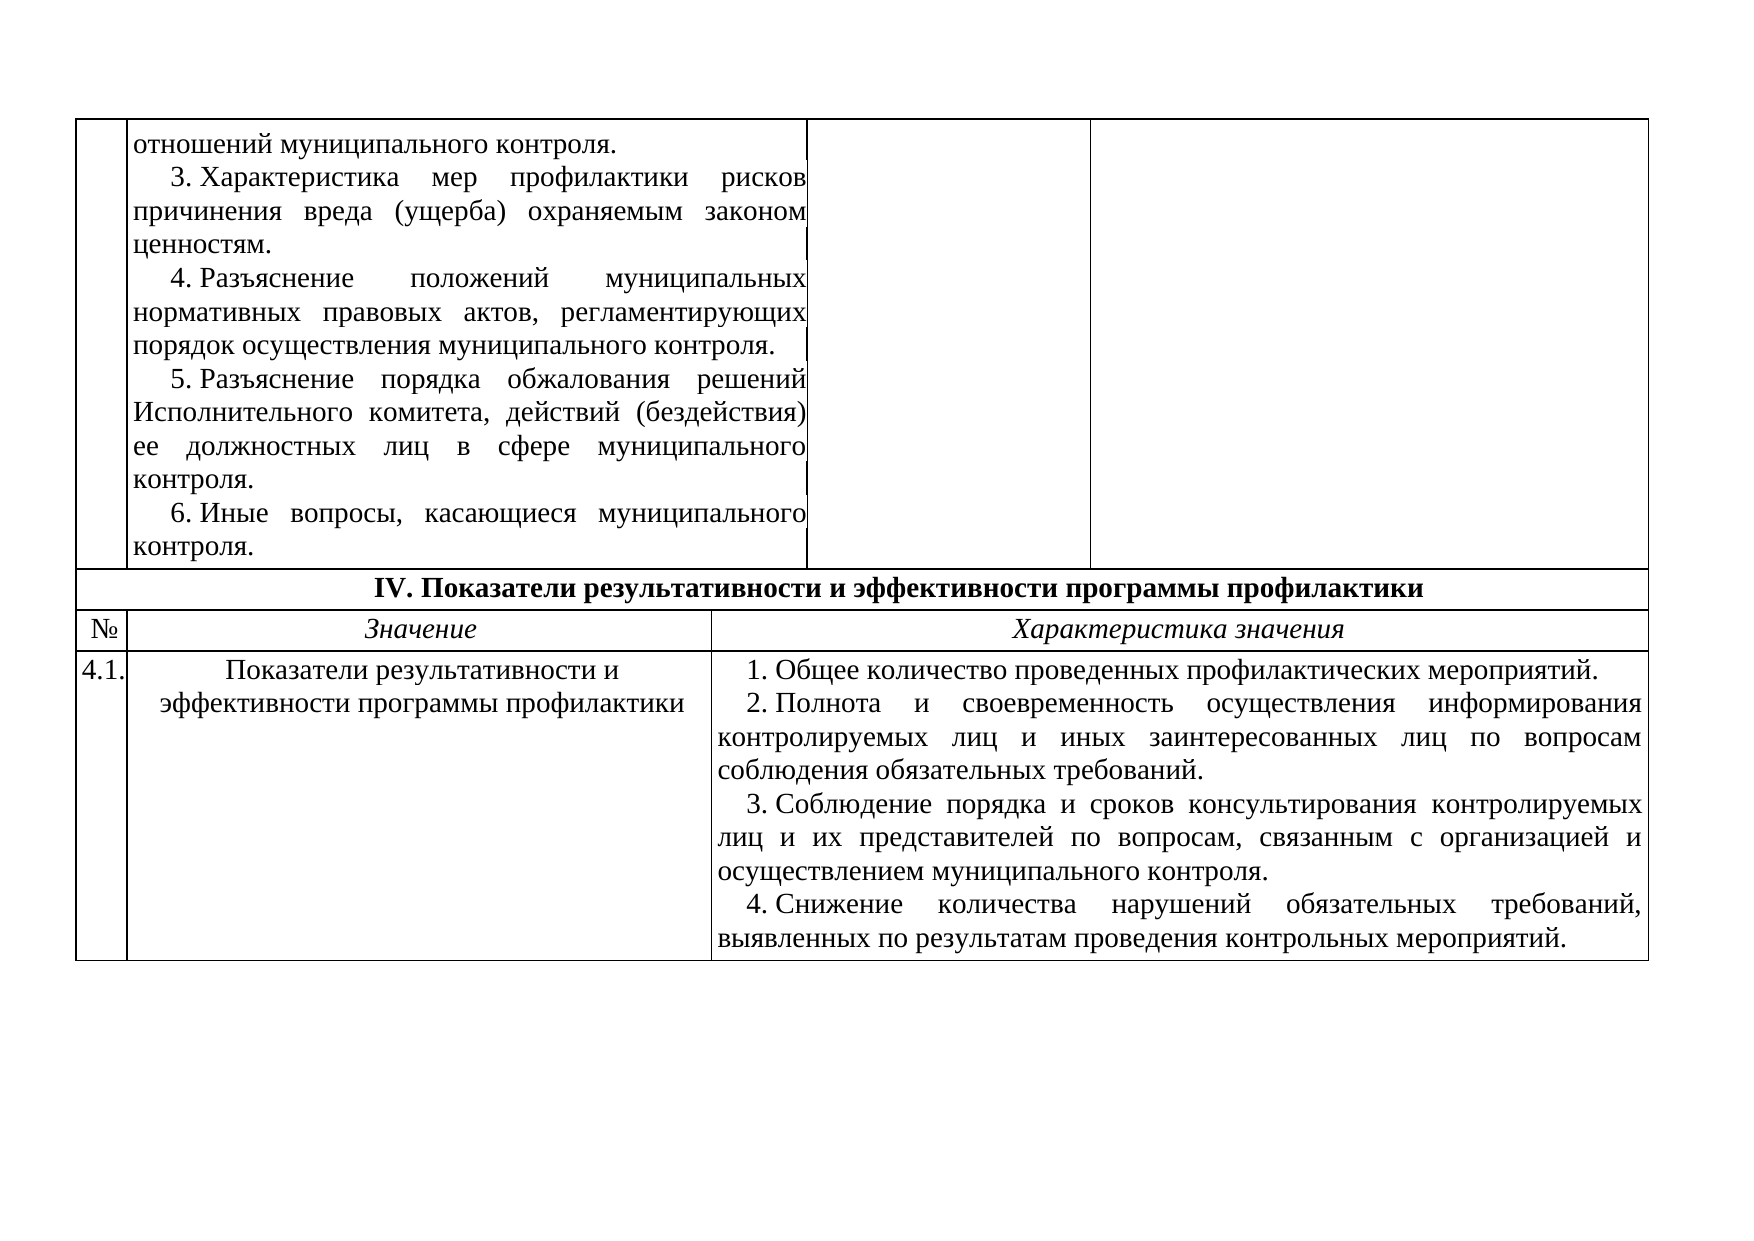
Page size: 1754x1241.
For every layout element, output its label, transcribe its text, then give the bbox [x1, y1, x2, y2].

table_cell 1. Общее количество проведенных профилактических мероприятий. 2. Полнота и своевременность осуществления информирования контролируемых лиц и иных заинтересованных лиц по вопросам соблюдения обязательных требований. 3. Соблюдение порядка и сроков консультирования контролируемых лиц и их представителей по вопросам, связанным с организацией и осуществлением муниципального контроля. 4. Снижение количества нарушений обязательных требований, выявленных по результатам проведения контрольных мероприятий. [712, 652, 1648, 960]
table_cell Характеристика значения [712, 611, 1648, 650]
table_cell 4.1. [77, 652, 126, 960]
table_cell № [77, 611, 126, 650]
table_cell IV. Показатели результативности и эффективности программы профилактики [77, 570, 1648, 609]
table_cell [128, 120, 806, 568]
table_cell Показатели результативности и эффективности программы профилактики [128, 652, 711, 960]
table_cell Значение [128, 611, 711, 650]
